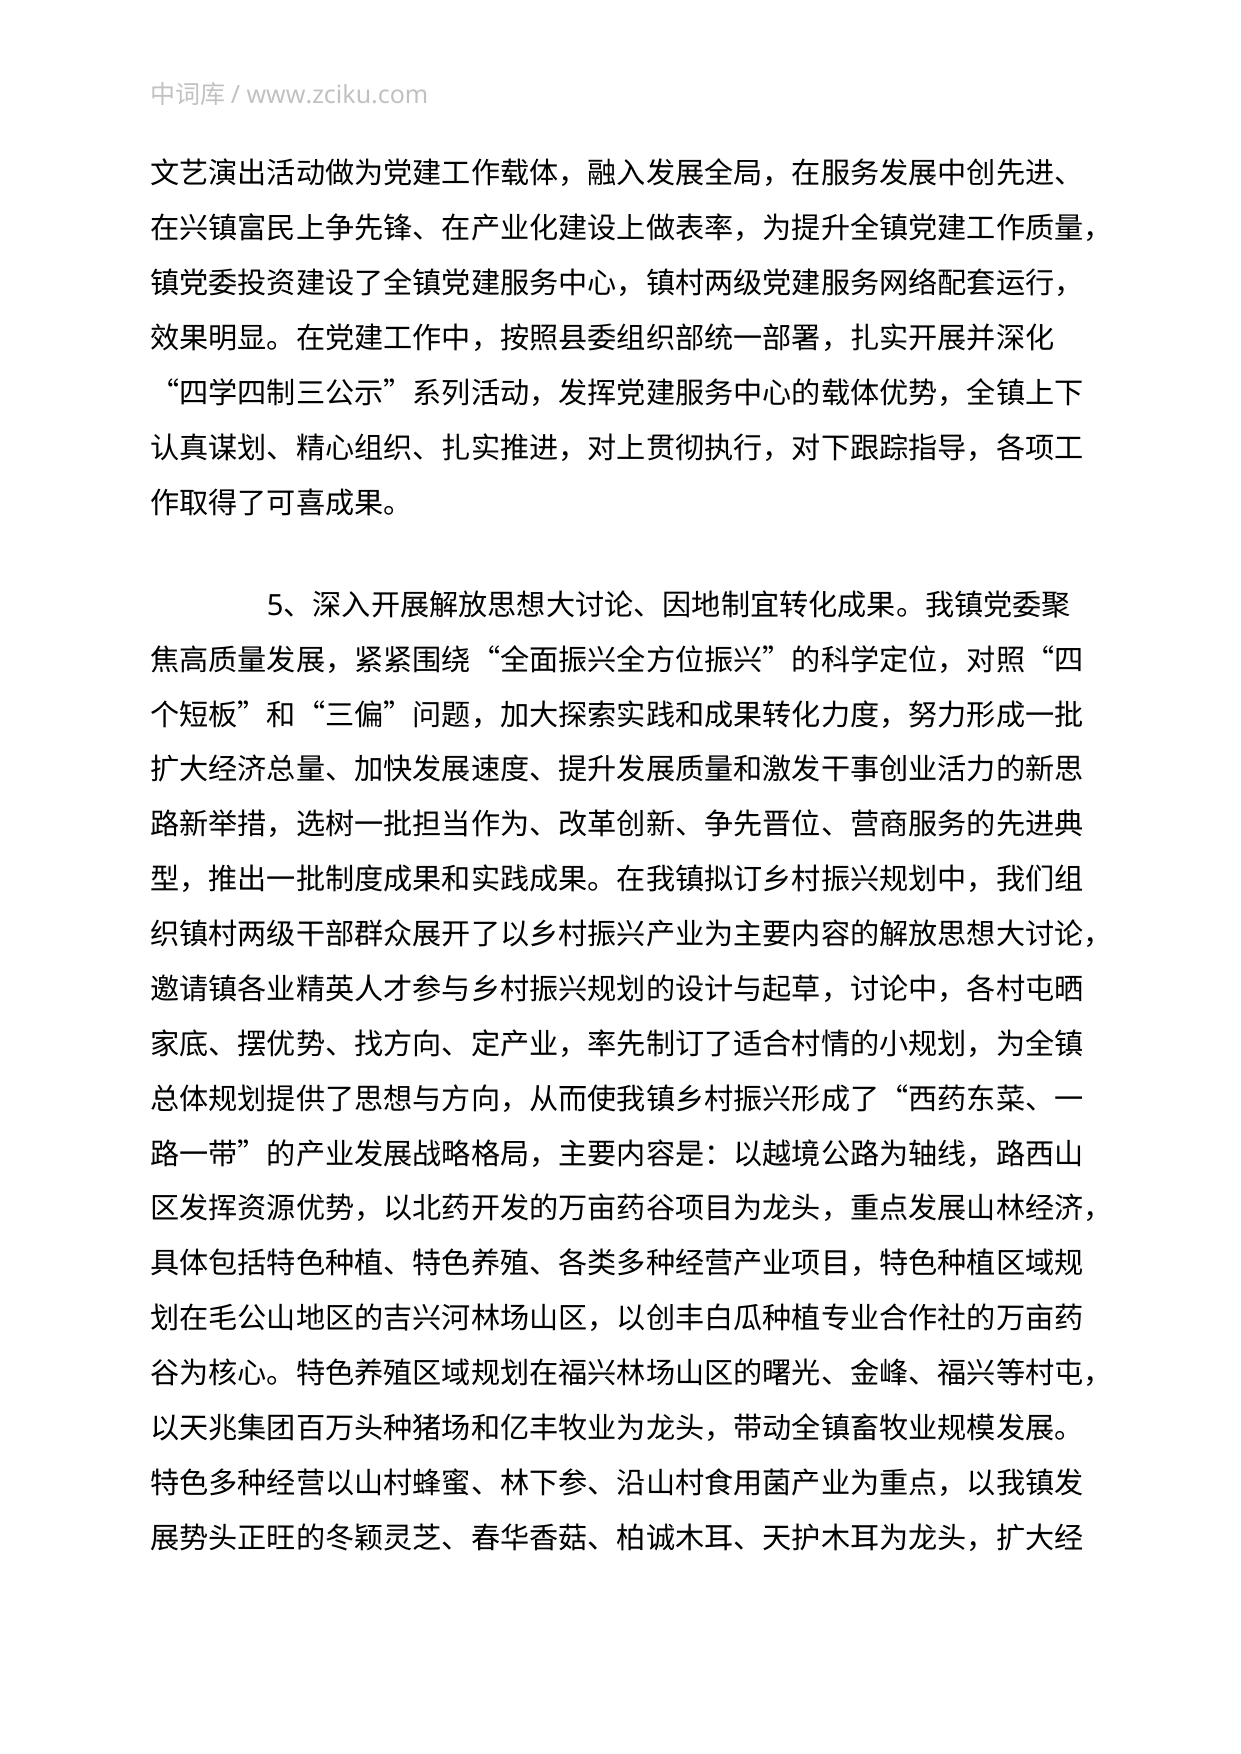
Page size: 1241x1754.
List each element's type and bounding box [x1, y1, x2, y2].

text [150, 150, 1090, 522]
text [150, 581, 1090, 1557]
